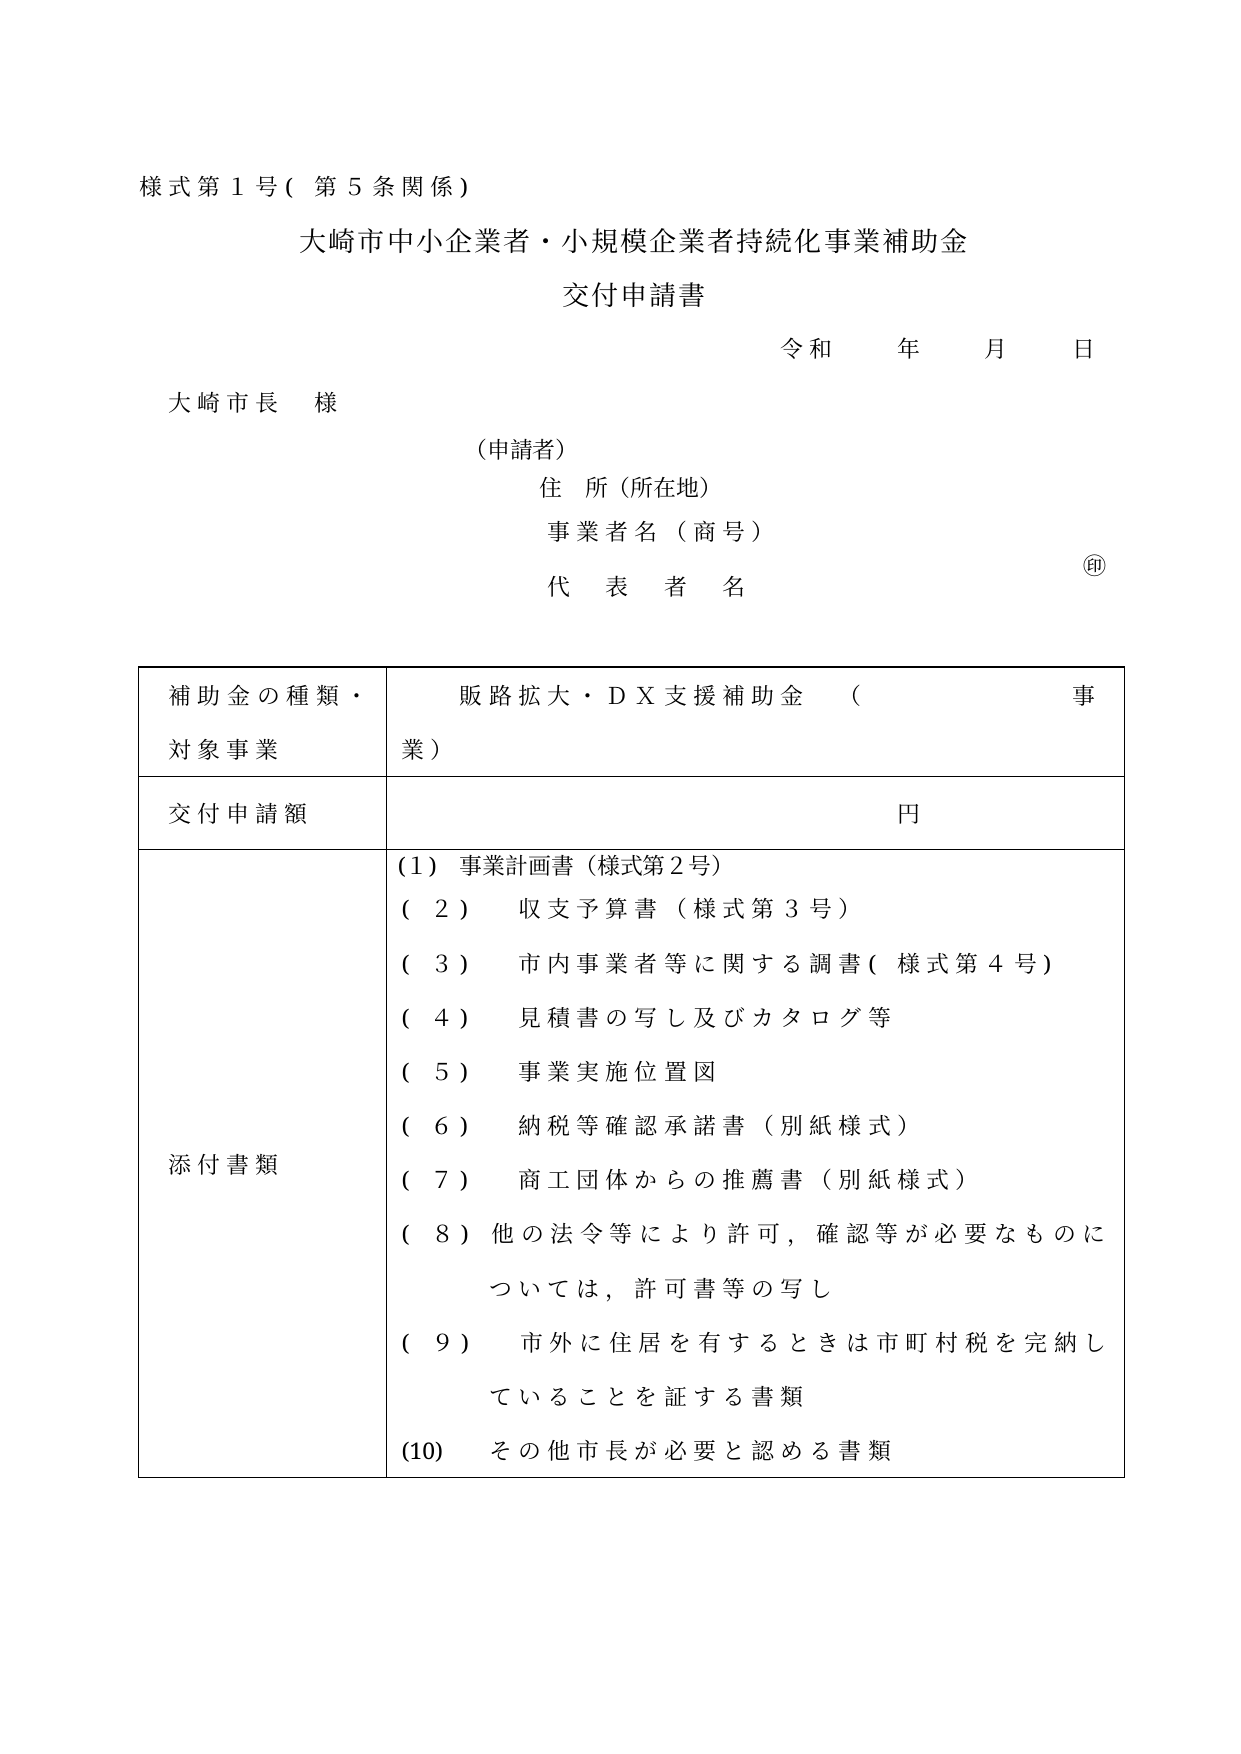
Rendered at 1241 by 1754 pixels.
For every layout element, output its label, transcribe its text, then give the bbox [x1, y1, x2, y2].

text （申請者） [139, 429, 1101, 466]
text 住 所（所在地） [139, 466, 1101, 504]
text 代 表 者 名 [139, 558, 1101, 612]
table_cell 円 [387, 777, 1124, 849]
text 事業者名（商号） [139, 504, 1101, 558]
table_cell 添付書類 [139, 850, 386, 1477]
table_cell 交付申請額 [139, 777, 386, 849]
table_header 補助金の種類・対象事業 [139, 668, 386, 776]
text 令和 年 月 日 [139, 321, 1101, 375]
text 交付申請書 [168, 266, 1101, 321]
text 様式第１号(第５条関係) [139, 158, 1101, 212]
text 大崎市中小企業者・小規模企業者持続化事業補助金 [168, 212, 1101, 266]
text 大崎市長 様 [139, 375, 1101, 429]
table_header 販路拡大・ＤＸ支援補助金 （ 事業） [387, 668, 1124, 776]
table_cell (１) 事業計画書（様式第２号） (２) 収支予算書（様式第３号） (３) 市内事業者等に関する調書(様式第４号) (４) 見積書の写し及びカタログ等 (５) 事業実施位置図 (６) 納税等確認承諾書（別紙様式） (７) 商工団体からの推薦書（別紙様式） (８) 他の法令等により許可，確認等が必要なものについては，許可書等の写し (９) 市外に住居を有するときは市町村税を完納していることを証する書類 (10) その他市長が必要と認める書類 [387, 850, 1124, 1477]
